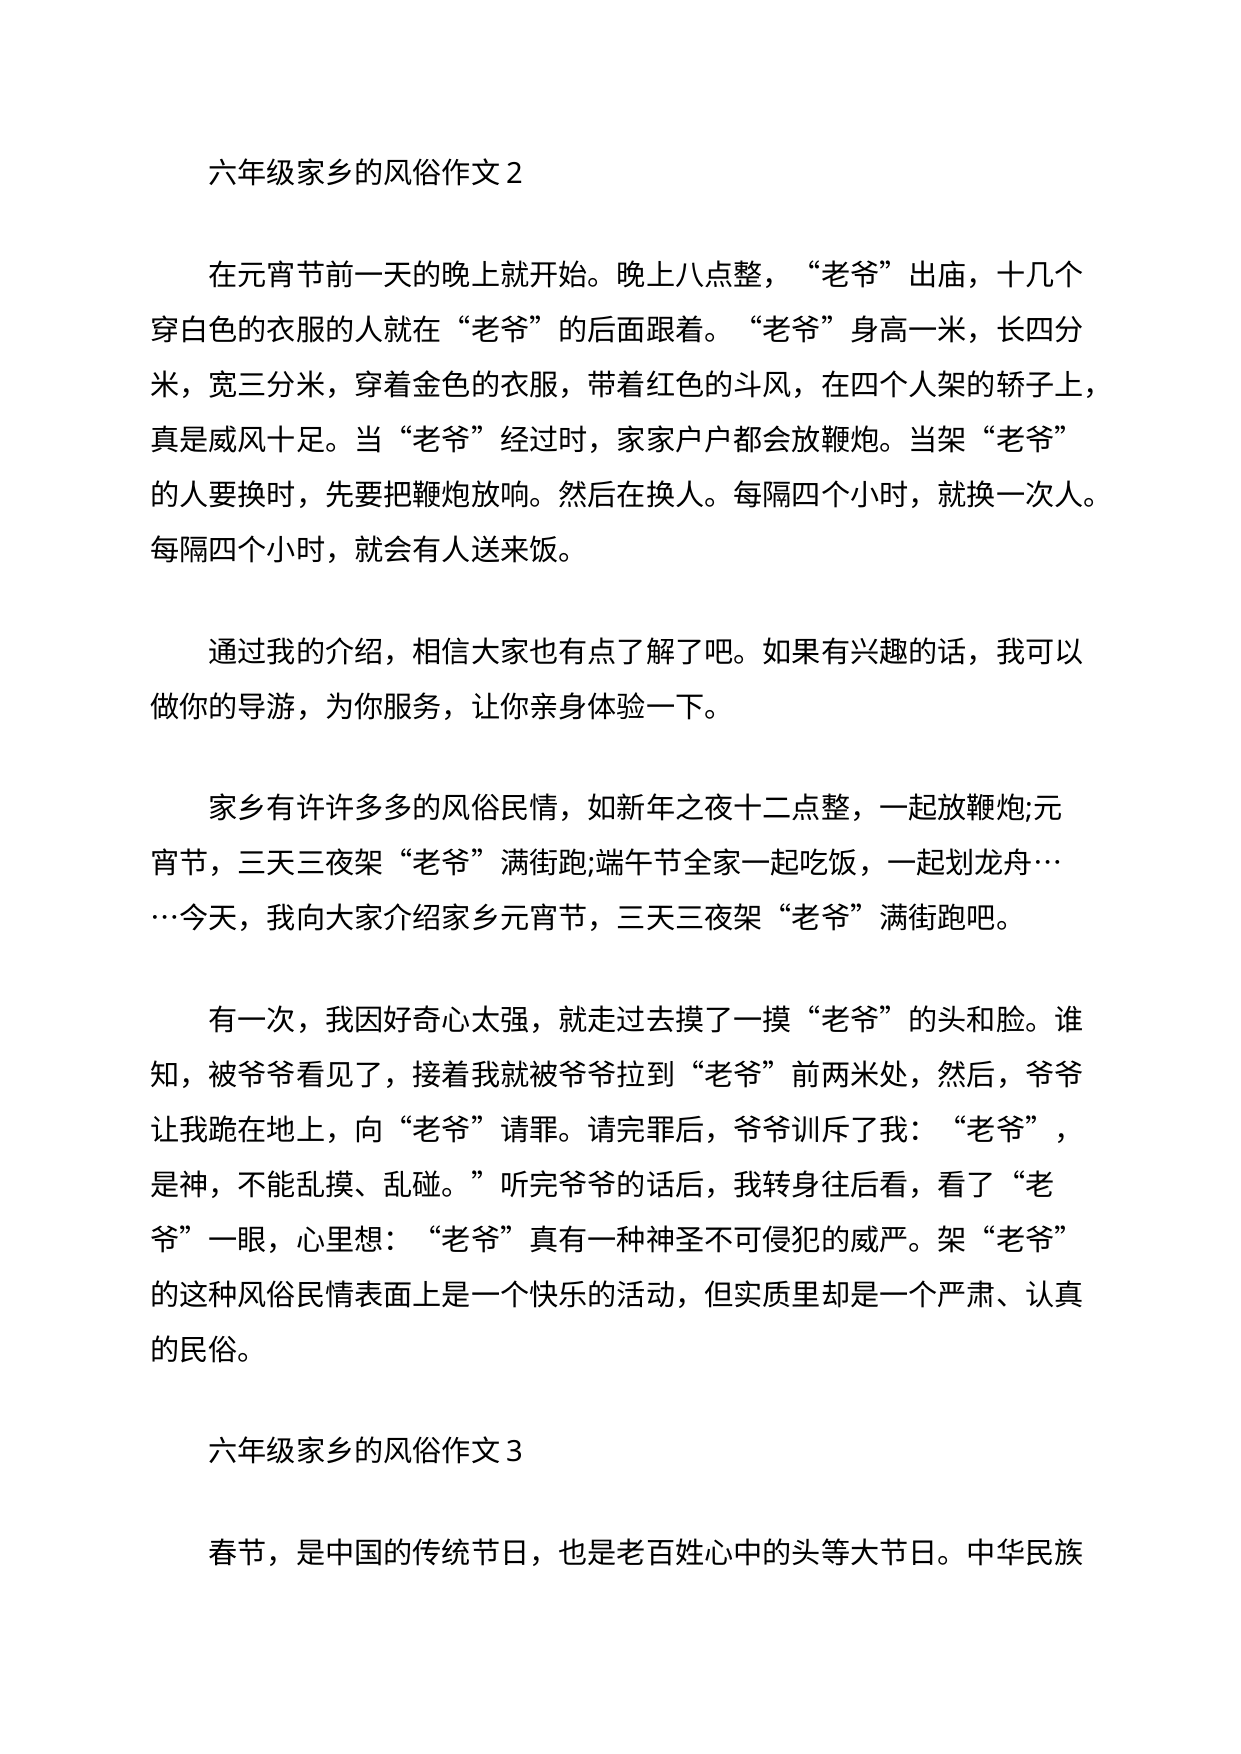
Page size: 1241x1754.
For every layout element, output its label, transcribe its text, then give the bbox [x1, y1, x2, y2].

text 家乡有许许多多的风俗民情，如新年之夜十二点整，一起放鞭炮;元宵节，三天三夜架“老爷”满街跑;端午节全家一起吃饭，一起划龙舟……今天，我向大家介绍家乡元宵节，三天三夜架“老爷”满街跑吧。 [150, 785, 1090, 937]
text 在元宵节前一天的晚上就开始。晚上八点整，“老爷”出庙，十几个穿白色的衣服的人就在“老爷”的后面跟着。“老爷”身高一米，长四分米，宽三分米，穿着金色的衣服，带着红色的斗风，在四个人架的轿子上，真是威风十足。当“老爷”经过时，家家户户都会放鞭炮。当架“老爷”的人要换时，先要把鞭炮放响。然后在换人。每隔四个小时，就换一次人。每隔四个小时，就会有人送来饭。 [150, 252, 1090, 569]
text 有一次，我因好奇心太强，就走过去摸了一摸“老爷”的头和脸。谁知，被爷爷看见了，接着我就被爷爷拉到“老爷”前两米处，然后，爷爷让我跪在地上，向“老爷”请罪。请完罪后，爷爷训斥了我：“老爷”，是神，不能乱摸、乱碰。”听完爷爷的话后，我转身往后看，看了“老爷”一眼，心里想：“老爷”真有一种神圣不可侵犯的威严。架“老爷”的这种风俗民情表面上是一个快乐的活动，但实质里却是一个严肃、认真的民俗。 [150, 997, 1090, 1368]
text 六年级家乡的风俗作文3 [150, 1428, 1090, 1470]
text 六年级家乡的风俗作文2 [150, 150, 1090, 192]
text 通过我的介绍，相信大家也有点了解了吧。如果有兴趣的话，我可以做你的导游，为你服务，让你亲身体验一下。 [150, 628, 1090, 725]
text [150, 1530, 1090, 1572]
